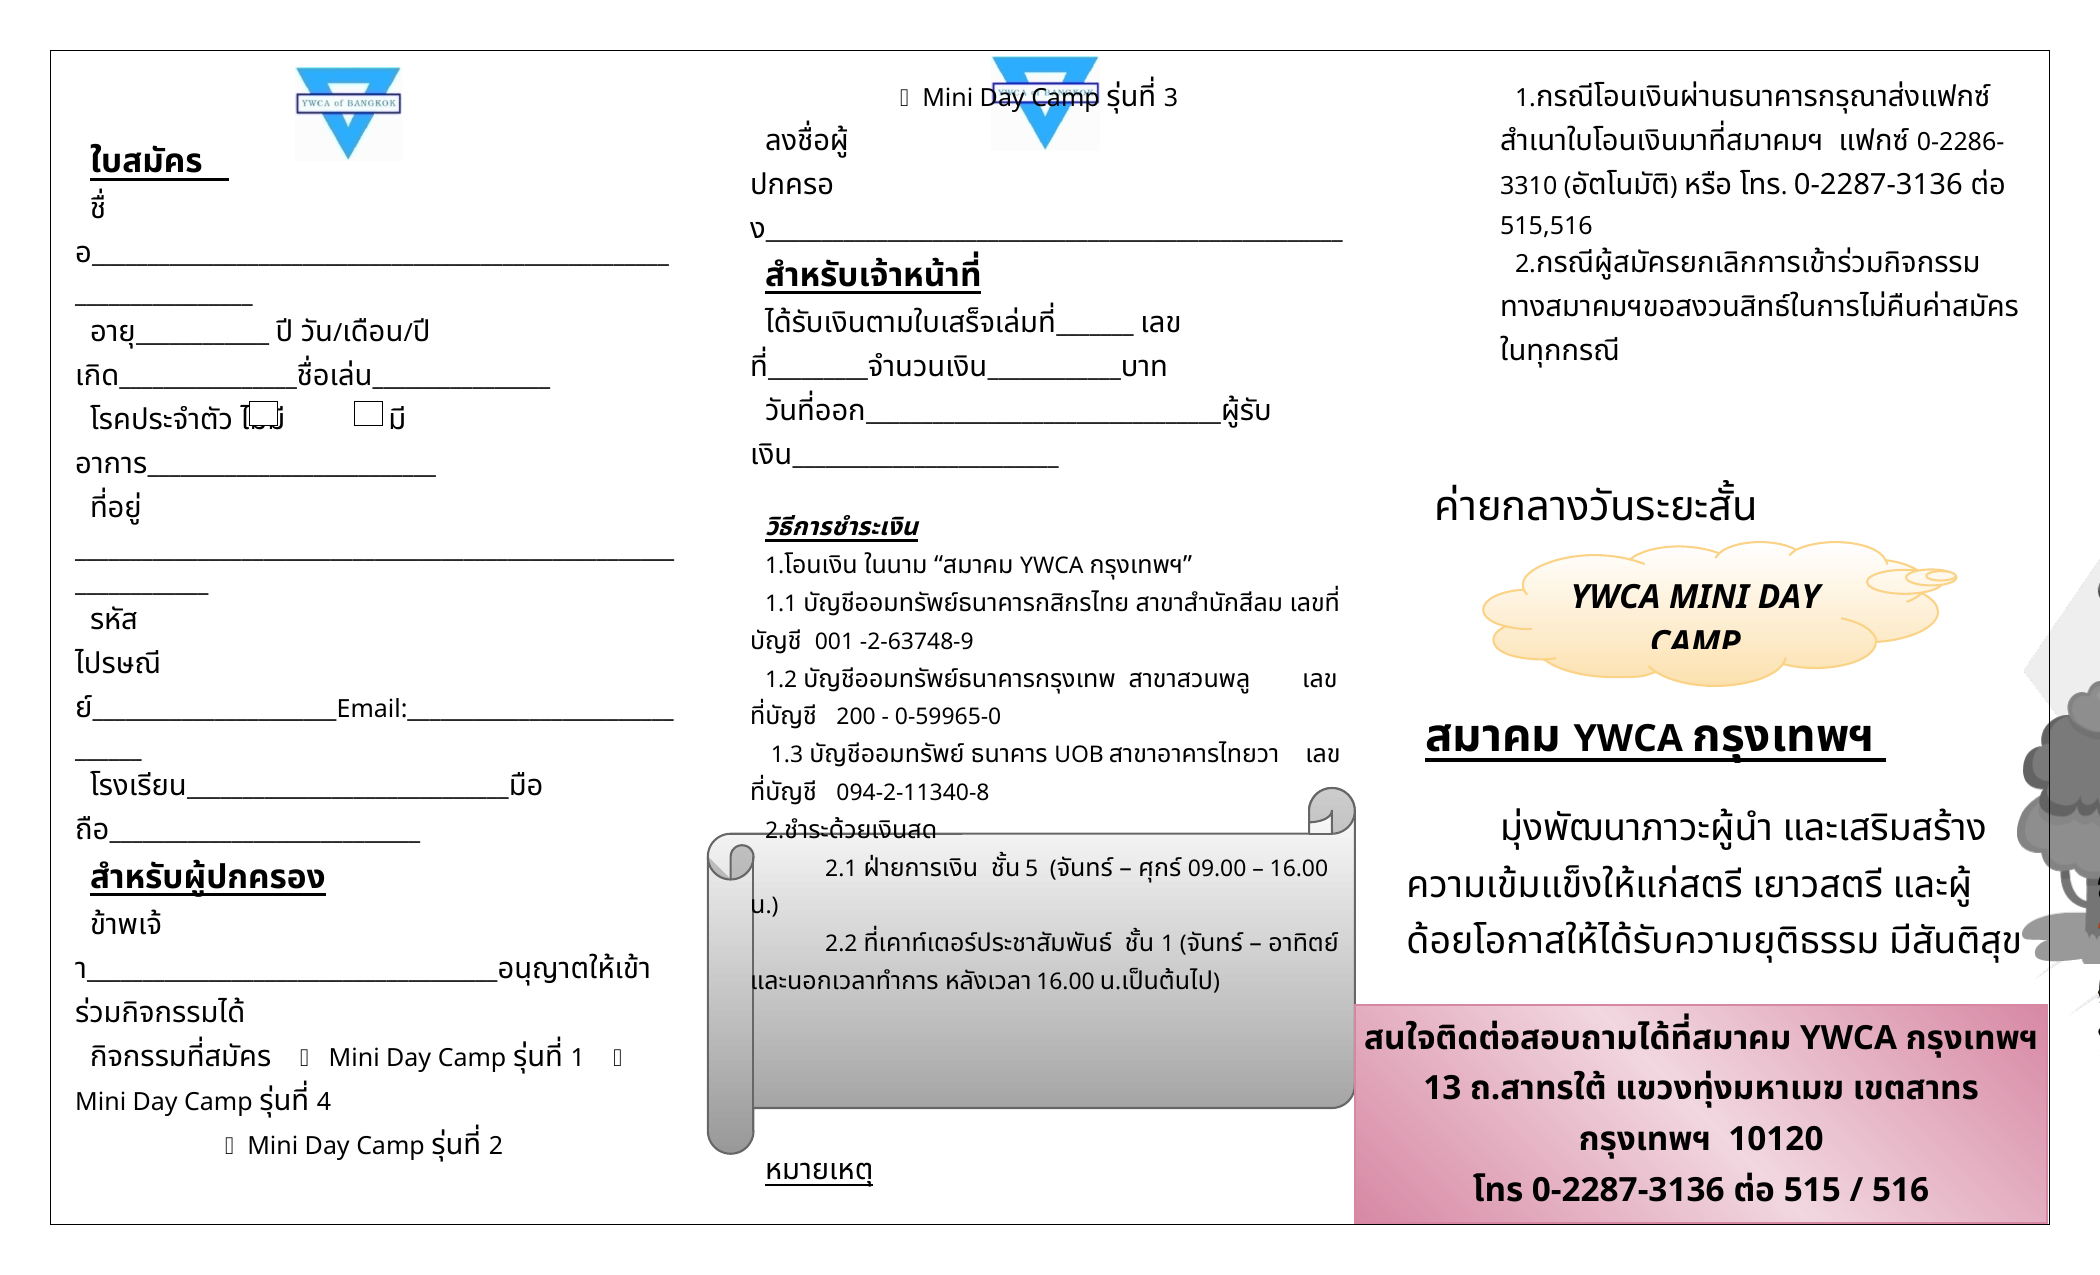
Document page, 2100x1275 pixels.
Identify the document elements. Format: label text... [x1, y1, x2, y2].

text ได้รับเงินตามใบเสร็จเล่มที่_______ เลขที่_________จำนวนเงิน____________บาท [750, 302, 1350, 390]
text ลงชื่อผู้ปกครอง____________________________________________________ [750, 119, 1350, 251]
text 1.กรณีโอนเงินผ่านธนาคารกรุณาส่งแฟกซ์สำเนาใบโอนเงินมาที่สมาคมฯ แฟกซ์ 0-2286-3310 (อัตโนมัติ) หรือ โทร. 0-2287-3136 ต่อ 515,516 [1500, 75, 2025, 241]
text ใบสมัคร [75, 137, 675, 188]
text Mini Day 2 [75, 1124, 675, 1168]
text 1.3 บัญชีออมทรัพย์ ธนาคาร UOBสาขาอาคารไทยวา เลขที่บัญชี 094-2-11340-8 [750, 736, 1350, 812]
picture [991, 56, 1100, 75]
text อายุ____________ ปี วัน/เดือน/ปีเกิด________________ชื่อเล่น________________ [75, 310, 675, 398]
text รหัสไปรษณีย์______________________Email:______________________________ [75, 598, 675, 765]
text กิจกรรมที่สมัคร Mini Day 1 Mini Day 4 [75, 1036, 675, 1124]
text 2.กรณีผู้สมัครยกเลิกการเข้าร่วมกิจกรรม ทางสมาคมฯขอสงวนสิทธ์ในการไม่คืนค่าสมัครในทุกกรณี [1500, 241, 2025, 374]
text ที่อยู่ __________________________________________________________________ [75, 486, 675, 598]
text สมาคม YWCA กรุงเทพฯ [1425, 703, 2025, 772]
text 1.1 บัญชีออมทรัพย์ธนาคารกสิกรไทย สาขาสำนักสีลม เลขที่บัญชี 001 -2-63748-9 [750, 585, 1350, 660]
text สำหรับเจ้าหน้าที่ [750, 251, 1350, 302]
picture [2050, 168, 2100, 1089]
text โรงเรียน_____________________________มือถือ____________________________ [75, 765, 675, 853]
text สำหรับผู้ปกครอง [75, 853, 675, 903]
text วันที่ออก________________________________ผู้รับเงิน________________________ [750, 390, 1350, 478]
picture [2016, 168, 2049, 1089]
text 2.1 ฝ่ายการเงิน ชั้น5 (จันทร์ – ศุกร์ 09.00 – 16.00 น.) [750, 849, 1350, 925]
text ค่ายกลางวันระยะสั้น [1434, 476, 2025, 539]
text 2.ชำระด้วยเงินสด [750, 812, 1350, 849]
picture [295, 67, 402, 161]
text 1.โอนเงิน ในนาม “สมาคม YWCA กรุงเทพฯ” [750, 547, 1350, 585]
text ชื่อ____________________________________________________________________ [75, 188, 675, 310]
text วิธีการชำระเงิน [750, 509, 1350, 547]
text 2.2 ที่เคาท์เตอร์ประชาสัมพันธ์ ชั้น 1 (จันทร์ – อาทิตย์และนอกเวลาทำการ หลังเวลา16.00น.เป็นต้นไป) [750, 925, 1350, 1001]
text Mini Day 3 [750, 75, 1350, 119]
text 1.2 บัญชีออมทรัพย์ธนาคารกรุงเทพ สาขาสวนพลู เลขที่บัญชี 200 - 0-59965-0 [750, 660, 1350, 736]
text หมายเหตุ [750, 1148, 1350, 1192]
text โรคประจำตัว ไม่มี มี อาการ__________________________ [75, 398, 675, 486]
text ข้าพเจ้า_____________________________________อนุญาตให้เข้าร่วมกิจกรรมได้ [75, 903, 675, 1036]
